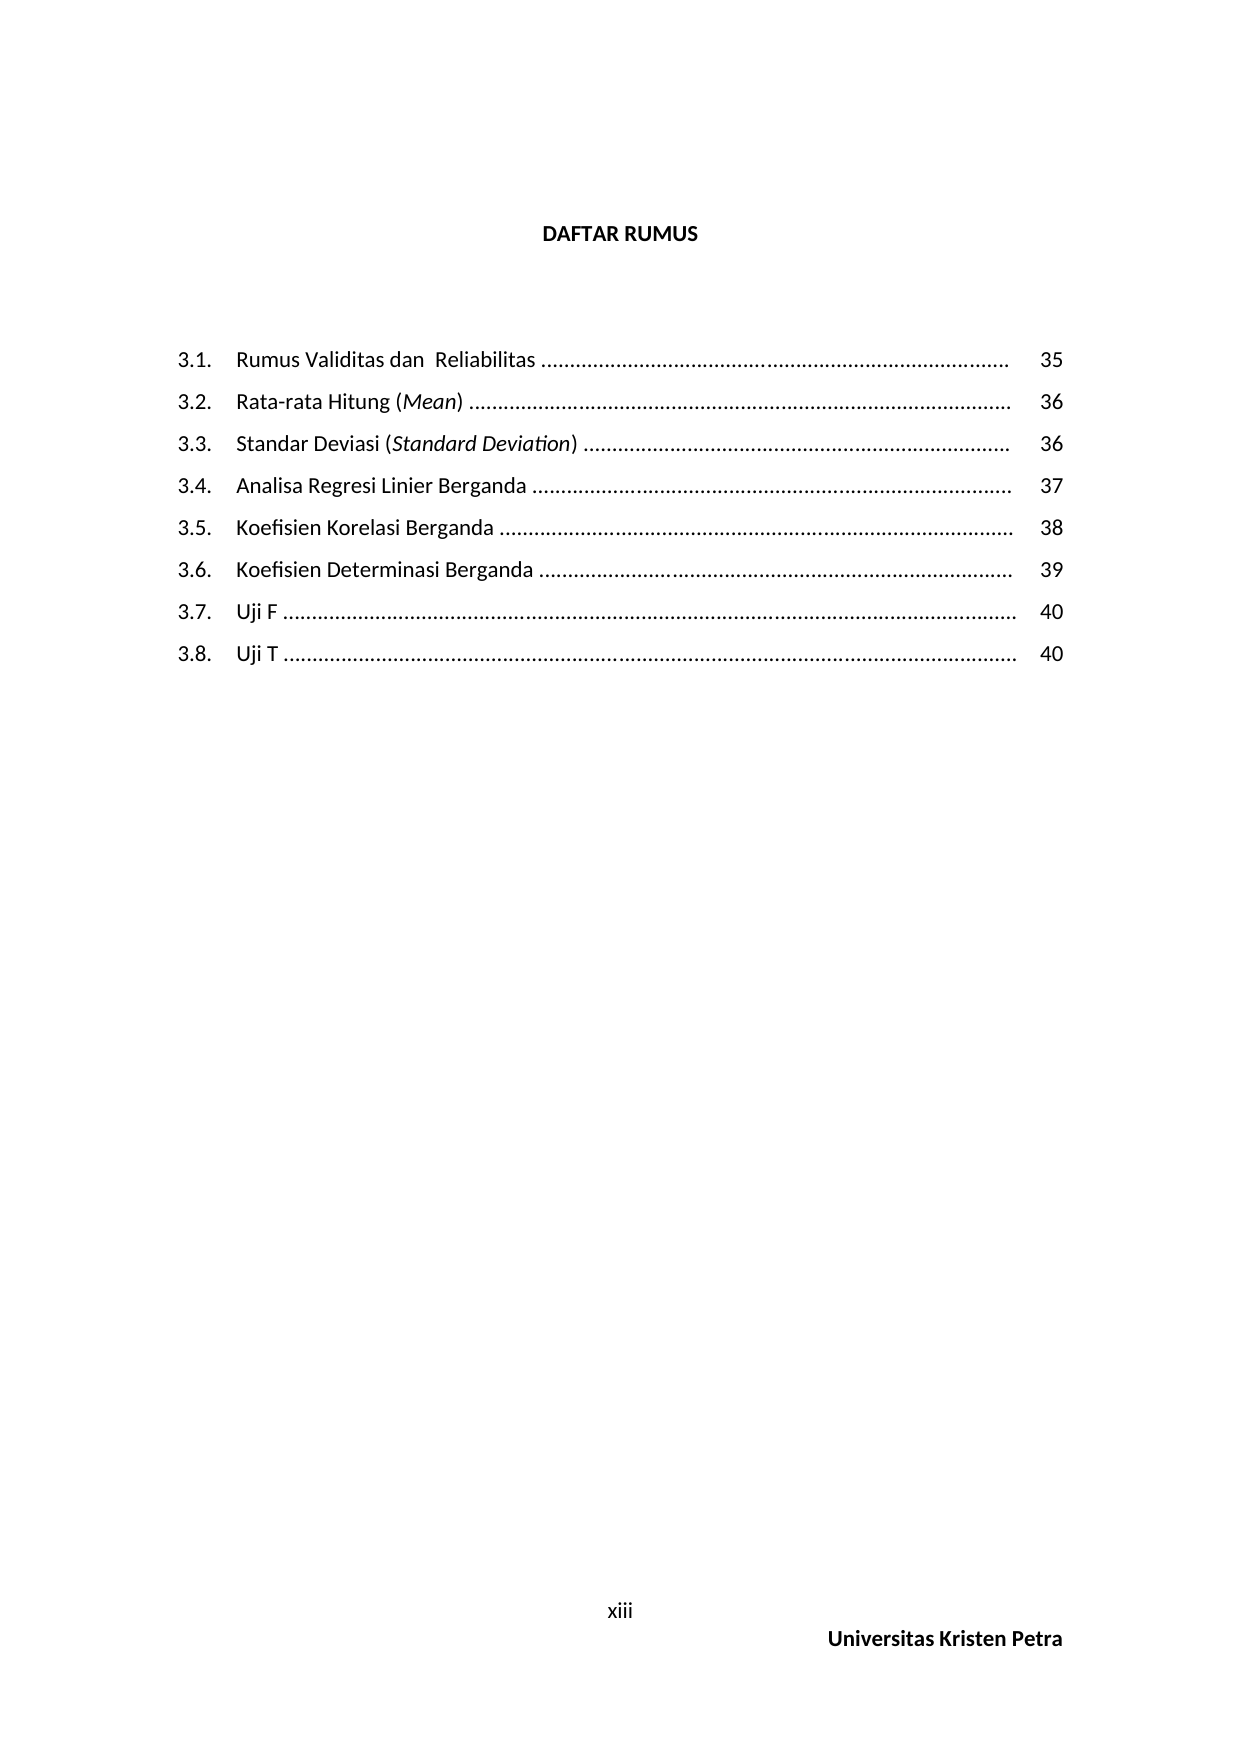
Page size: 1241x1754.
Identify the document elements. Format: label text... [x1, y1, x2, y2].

text 3.7. Uji F ............................................................................................................................... 40 [177, 597, 1063, 625]
text 3.6. Koefisien Determinasi Berganda .................................................................................. 39 [177, 555, 1063, 583]
text 3.2. Rata-rata Hitung (Mean) .............................................................................................. 36 [177, 387, 1063, 415]
text 3.8. Uji T ............................................................................................................................... 40 [177, 639, 1063, 667]
text DAFTAR RUMUS [177, 219, 1063, 247]
text 3.1. Rumus Validitas dan Reliabilitas ................................................................................. 35 [177, 345, 1063, 373]
text 3.4. Analisa Regresi Linier Berganda ................................................................................... 37 [177, 471, 1063, 499]
text 3.5. Koefisien Korelasi Berganda ......................................................................................... 38 [177, 513, 1063, 541]
text 3.3. Standar Deviasi (Standard Deviation) .......................................................................... 36 [177, 429, 1063, 457]
